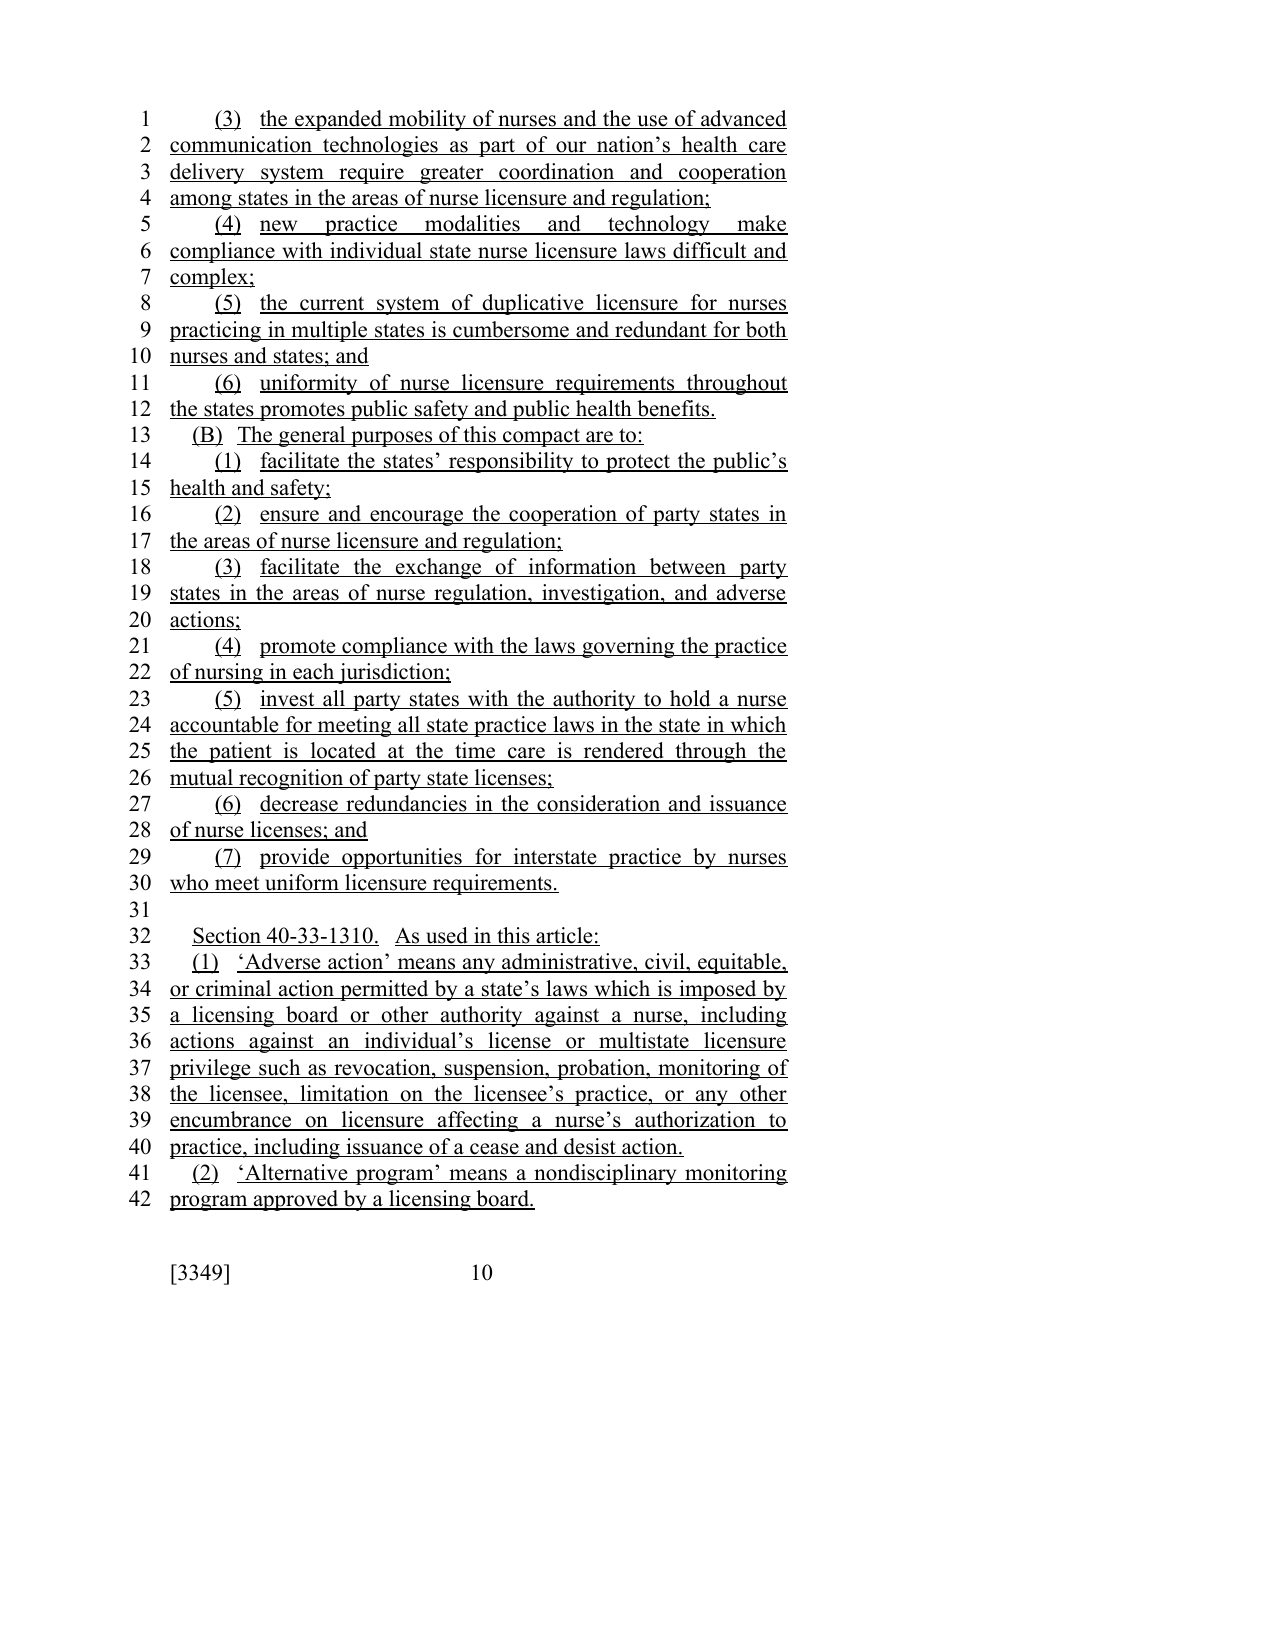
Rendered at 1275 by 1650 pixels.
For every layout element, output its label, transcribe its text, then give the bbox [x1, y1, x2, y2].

text (5) the current system of duplicative licensure for nurses practicing in multiple states is cumbersome and redundant for both nurses and states; and [169, 340, 787, 368]
text (3) facilitate the exchange of information between party states in the areas of nurse regulation, investigation, and adverse actions; [169, 553, 787, 602]
text (6) decrease redundancies in the consideration and issuance of nurse licenses; and [169, 790, 787, 843]
text (2) ensure and encourage the cooperation of party states in the areas of nurse licensure and regulation; [169, 500, 787, 553]
text (5) the current system of duplicative licensure for nurses practicing in multiple states is cumbersome and redundant for both nurses and states; and [169, 289, 787, 339]
text (2) ‘Alternative program’ means a nondisciplinary monitoring program approved by a licensing board. [169, 1159, 787, 1212]
text (1) ‘Adverse action’ means any administrative, civil, equitable, or criminal action permitted by a state’s laws which is imposed by a licensing board or other authority against a nurse, including actions against an individual’s license or multistate licensure privilege such as revocation, suspension, probation, monitoring of the licensee, limitation on the licensee’s practice, or any other encumbrance on licensure affecting a nurse’s authorization to practice, including issuance of a cease and desist action. [169, 948, 787, 998]
text (3) the expanded mobility of nurses and the use of advanced communication technologies as part of our nation’s health care delivery system require greater coordination and cooperation among states in the areas of nurse licensure and regulation; [169, 155, 787, 181]
text (4) new practice modalities and technology make compliance with individual state nurse licensure laws difficult and complex; [169, 210, 787, 260]
text (6) uniformity of nurse licensure requirements throughout the states promotes public safety and public health benefits. [169, 368, 787, 421]
text (7) provide opportunities for interstate practice by nurses who meet uniform licensure requirements. [169, 843, 787, 896]
text (3) facilitate the exchange of information between party states in the areas of nurse regulation, investigation, and adverse actions; [169, 603, 787, 632]
text (3) the expanded mobility of nurses and the use of advanced communication technologies as part of our nation’s health care delivery system require greater coordination and cooperation among states in the areas of nurse licensure and regulation; [169, 182, 787, 210]
text (5) invest all party states with the authority to hold a nurse accountable for meeting all state practice laws in the state in which the patient is located at the time care is rendered through the mutual recognition of party state licenses; [169, 735, 787, 760]
text (5) invest all party states with the authority to hold a nurse accountable for meeting all state practice laws in the state in which the patient is located at the time care is rendered through the mutual recognition of party state licenses; [169, 685, 787, 734]
text (4) promote compliance with the laws governing the practice of nursing in each jurisdiction; [169, 632, 787, 685]
text Section 40-33-1310. As used in this article: [169, 922, 787, 948]
text (1) facilitate the states’ responsibility to protect the public’s health and safety; [169, 448, 787, 500]
text (3) the expanded mobility of nurses and the use of advanced communication technologies as part of our nation’s health care delivery system require greater coordination and cooperation among states in the areas of nurse licensure and regulation; [169, 105, 787, 154]
text (4) new practice modalities and technology make compliance with individual state nurse licensure laws difficult and complex; [169, 261, 787, 289]
text (B) The general purposes of this compact are to: [169, 421, 787, 448]
text (5) invest all party states with the authority to hold a nurse accountable for meeting all state practice laws in the state in which the patient is located at the time care is rendered through the mutual recognition of party state licenses; [169, 761, 787, 790]
